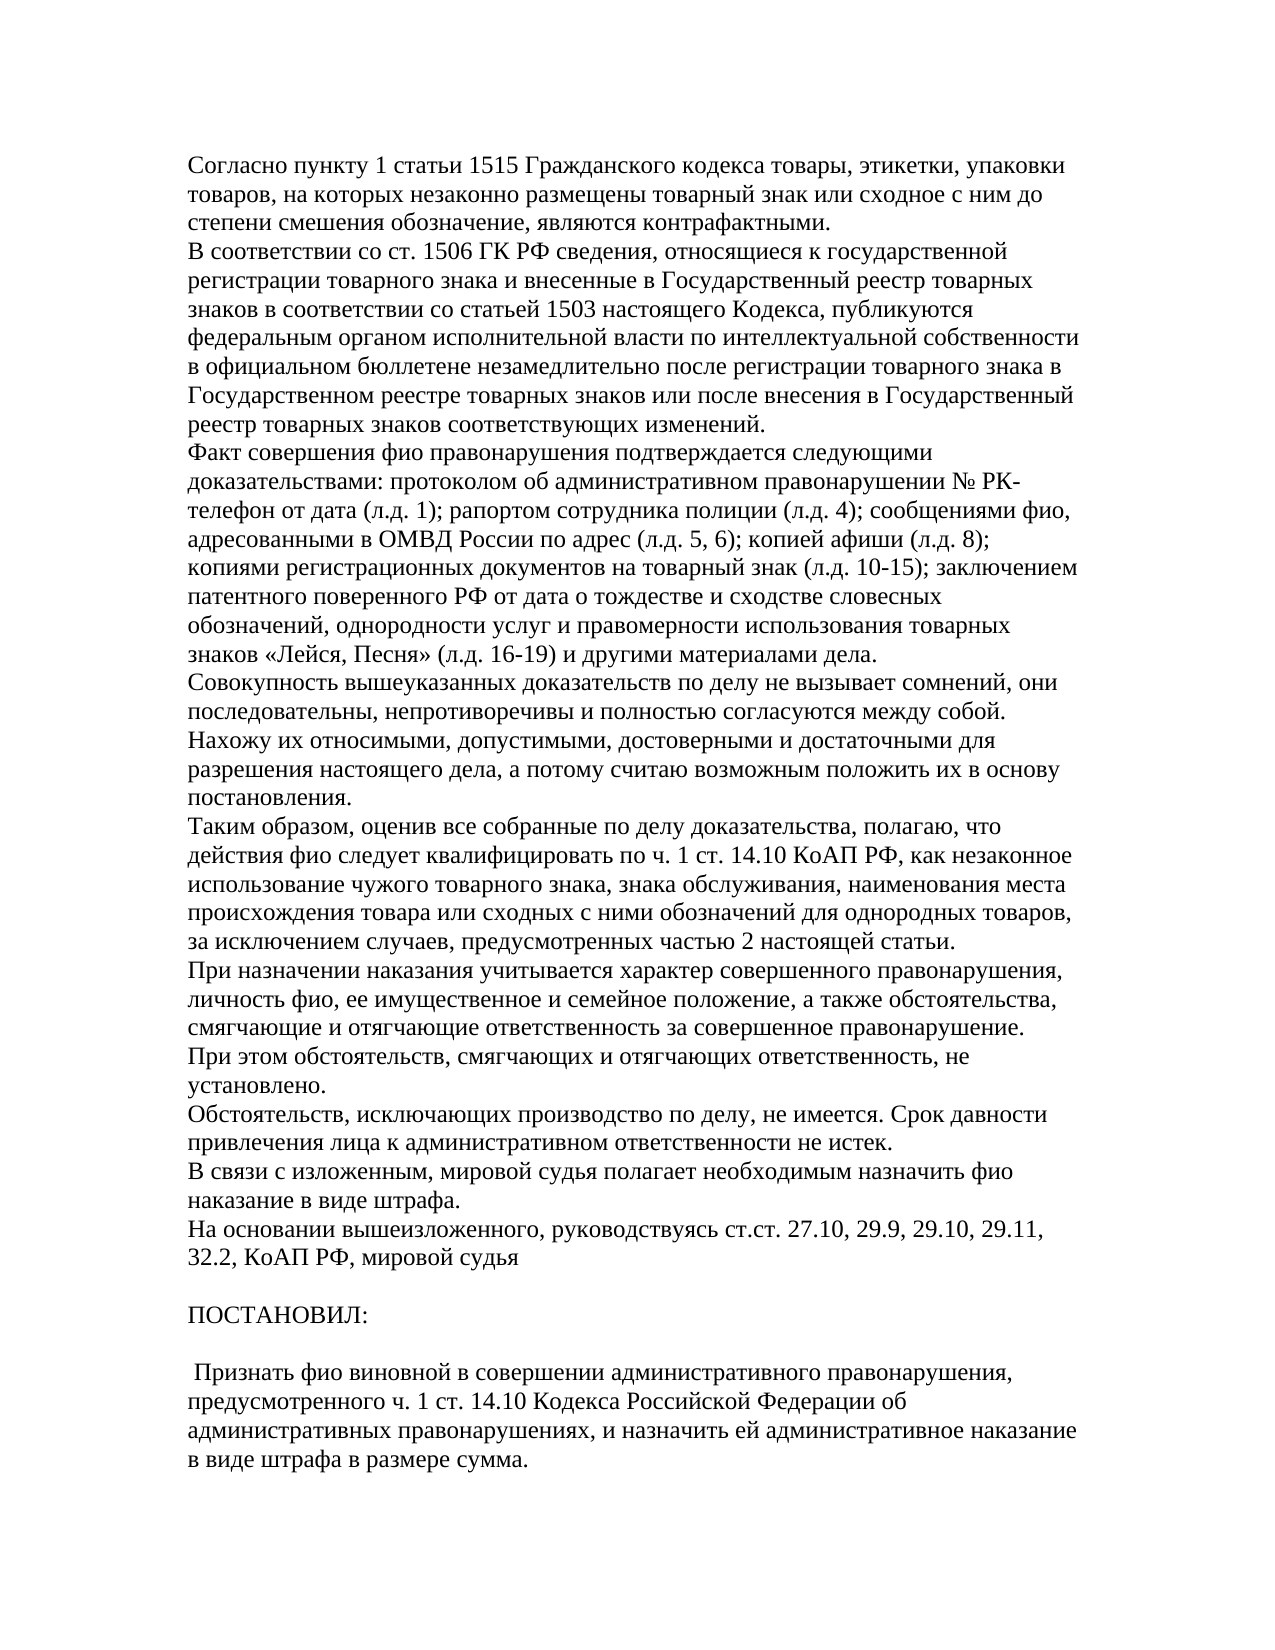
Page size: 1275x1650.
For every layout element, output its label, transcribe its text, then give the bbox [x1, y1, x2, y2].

text На основании вышеизложенного, руководствуясь ст.ст. 27.10, 29.9, 29.10, 29.11, 32.2, КоАП РФ, мировой судья [187, 1214, 1087, 1271]
text Обстоятельств, исключающих производство по делу, не имеется. Срок давности привлечения лица к административном ответственности не истек. [187, 1099, 1087, 1156]
text В соответствии со ст. 1506 ГК РФ сведения, относящиеся к государственной регистрации товарного знака и внесенные в Государственный реестр товарных знаков в соответствии со статьей 1503 настоящего Кодекса, публикуются федеральным органом исполнительной власти по интеллектуальной собственности в официальном бюллетене незамедлительно после регистрации товарного знака в Государственном реестре товарных знаков или после внесения в Государственный реестр товарных знаков соответствующих изменений. [187, 236, 1087, 437]
text Согласно пункту 1 статьи 1515 Гражданского кодекса товары, этикетки, упаковки товаров, на которых незаконно размещены товарный знак или сходное с ним до степени смешения обозначение, являются контрафактными. [187, 150, 1087, 236]
text Совокупность вышеуказанных доказательств по делу не вызывает сомнений, они последовательны, непротиворечивы и полностью согласуются между собой. Нахожу их относимыми, допустимыми, достоверными и достаточными для разрешения настоящего дела, а потому считаю возможным положить их в основу постановления. [187, 667, 1087, 811]
text Признать фио виновной в совершении административного правонарушения, предусмотренного ч. 1 ст. 14.10 Кодекса Российской Федерации об административных правонарушениях, и назначить ей административное наказание в виде штрафа в размере сумма. [187, 1357, 1087, 1472]
text Факт совершения фио правонарушения подтверждается следующими доказательствами: протоколом об административном правонарушении № РК-телефон от дата (л.д. 1); рапортом сотрудника полиции (л.д. 4); сообщениями фио, адресованными в ОМВД России по адрес (л.д. 5, 6); копией афиши (л.д. 8); копиями регистрационных документов на товарный знак (л.д. 10-15); заключением патентного поверенного РФ от дата о тождестве и сходстве словесных обозначений, однородности услуг и правомерности использования товарных знаков «Лейся, Песня» (л.д. 16-19) и другими материалами дела. [187, 437, 1087, 667]
text ПОСТАНОВИЛ: [187, 1300, 1087, 1329]
text При этом обстоятельств, смягчающих и отягчающих ответственность, не установлено. [187, 1041, 1087, 1099]
text В связи с изложенным, мировой судья полагает необходимым назначить фио наказание в виде штрафа. [187, 1156, 1087, 1214]
text Таким образом, оценив все собранные по делу доказательства, полагаю, что действия фио следует квалифицировать по ч. 1 ст. 14.10 КоАП РФ, как незаконное использование чужого товарного знака, знака обслуживания, наименования места происхождения товара или сходных с ними обозначений для однородных товаров, за исключением случаев, предусмотренных частью 2 настоящей статьи. [187, 811, 1087, 955]
text При назначении наказания учитывается характер совершенного правонарушения, личность фио, ее имущественное и семейное положение, а также обстоятельства, смягчающие и отягчающие ответственность за совершенное правонарушение. [187, 955, 1087, 1041]
